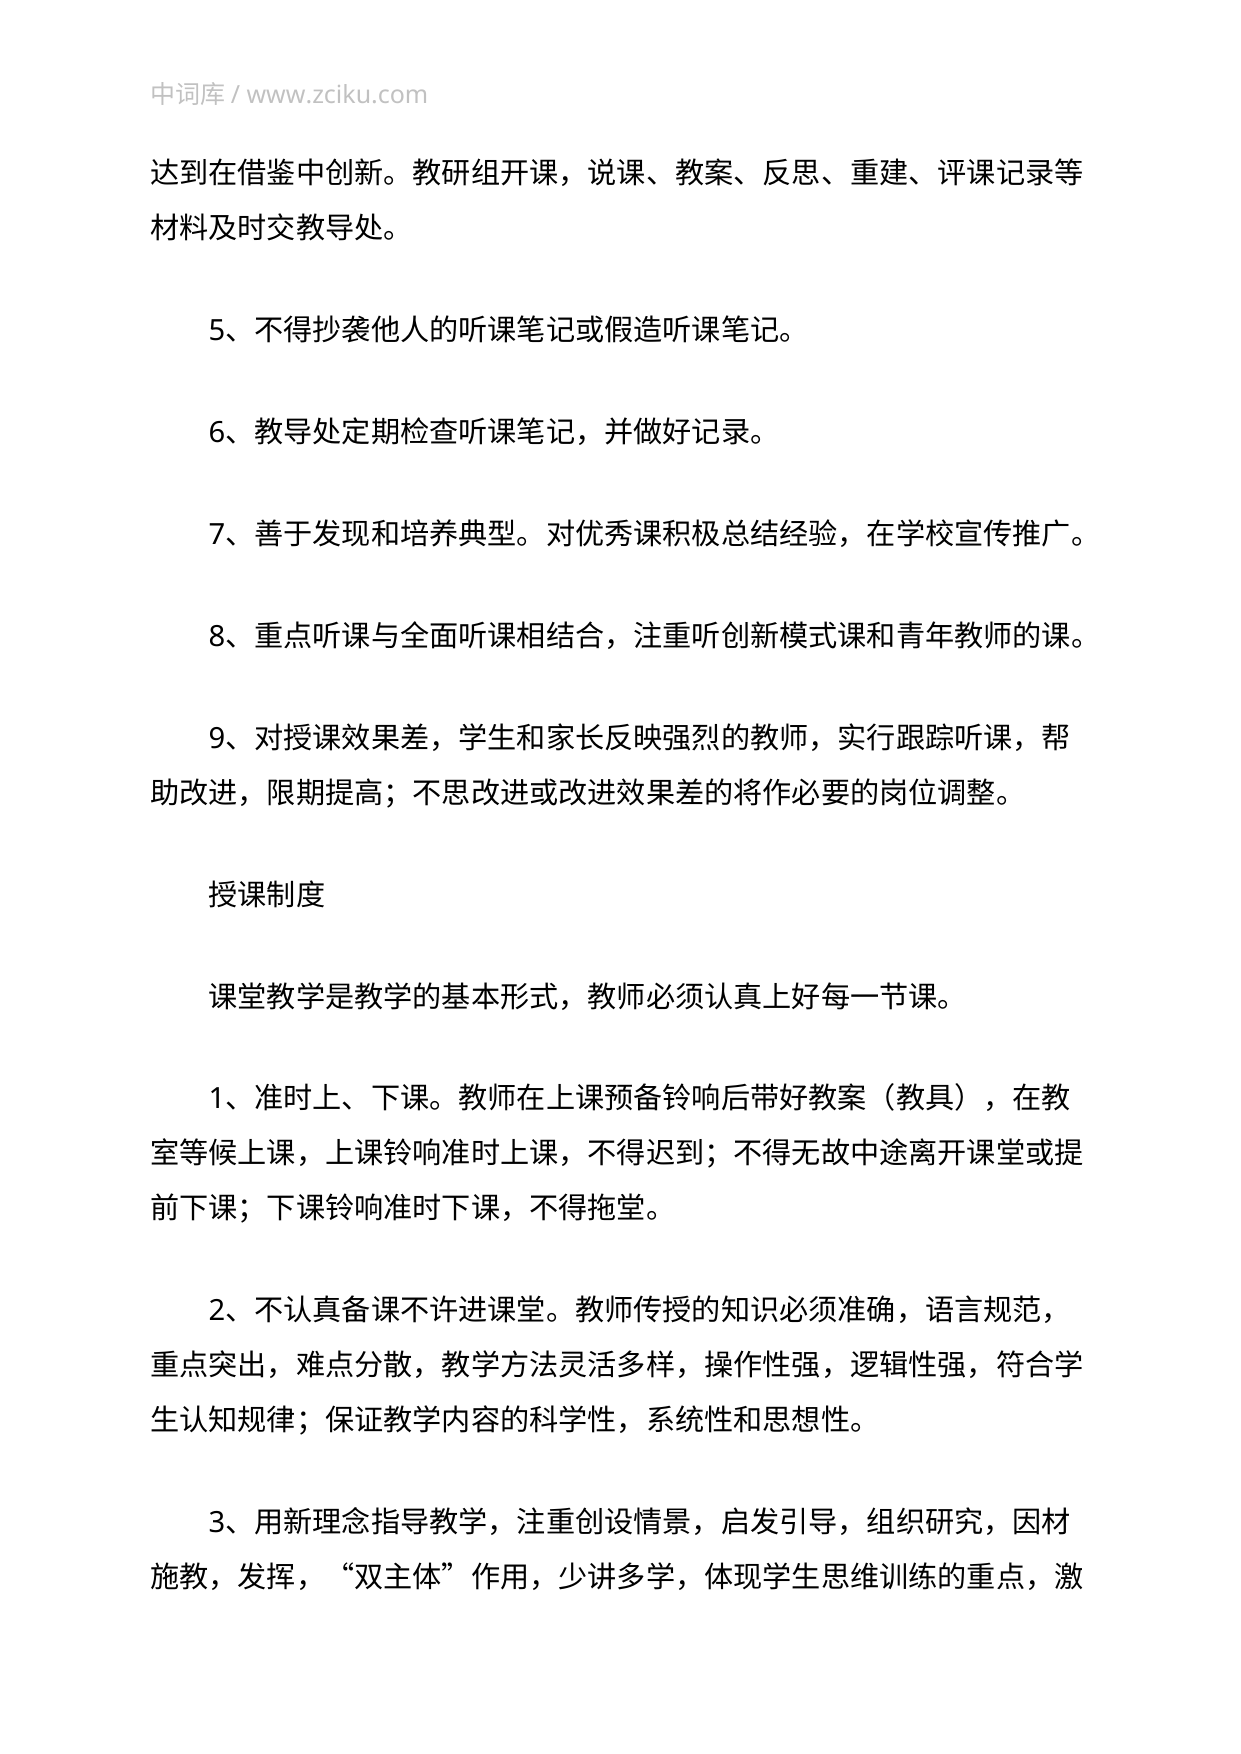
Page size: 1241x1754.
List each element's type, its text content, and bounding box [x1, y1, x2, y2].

text 5、不得抄袭他人的听课笔记或假造听课笔记。 [150, 307, 1090, 349]
text 9、对授课效果差，学生和家长反映强烈的教师，实行跟踪听课，帮助改进，限期提高；不思改进或改进效果差的将作必要的岗位调整。 [150, 714, 1090, 812]
text 6、教导处定期检查听课笔记，并做好记录。 [150, 409, 1090, 451]
text 课堂教学是教学的基本形式，教师必须认真上好每一节课。 [150, 973, 1090, 1015]
text 授课制度 [150, 871, 1090, 914]
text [150, 1498, 1090, 1596]
text 8、重点听课与全面听课相结合，注重听创新模式课和青年教师的课。 [150, 613, 1090, 655]
text 1、准时上、下课。教师在上课预备铃响后带好教案（教具），在教室等候上课，上课铃响准时上课，不得迟到；不得无故中途离开课堂或提前下课；下课铃响准时下课，不得拖堂。 [150, 1075, 1090, 1227]
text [150, 150, 1090, 247]
text 2、不认真备课不许进课堂。教师传授的知识必须准确，语言规范，重点突出，难点分散，教学方法灵活多样，操作性强，逻辑性强，符合学生认知规律；保证教学内容的科学性，系统性和思想性。 [150, 1287, 1090, 1439]
text 7、善于发现和培养典型。对优秀课积极总结经验，在学校宣传推广。 [150, 511, 1090, 553]
